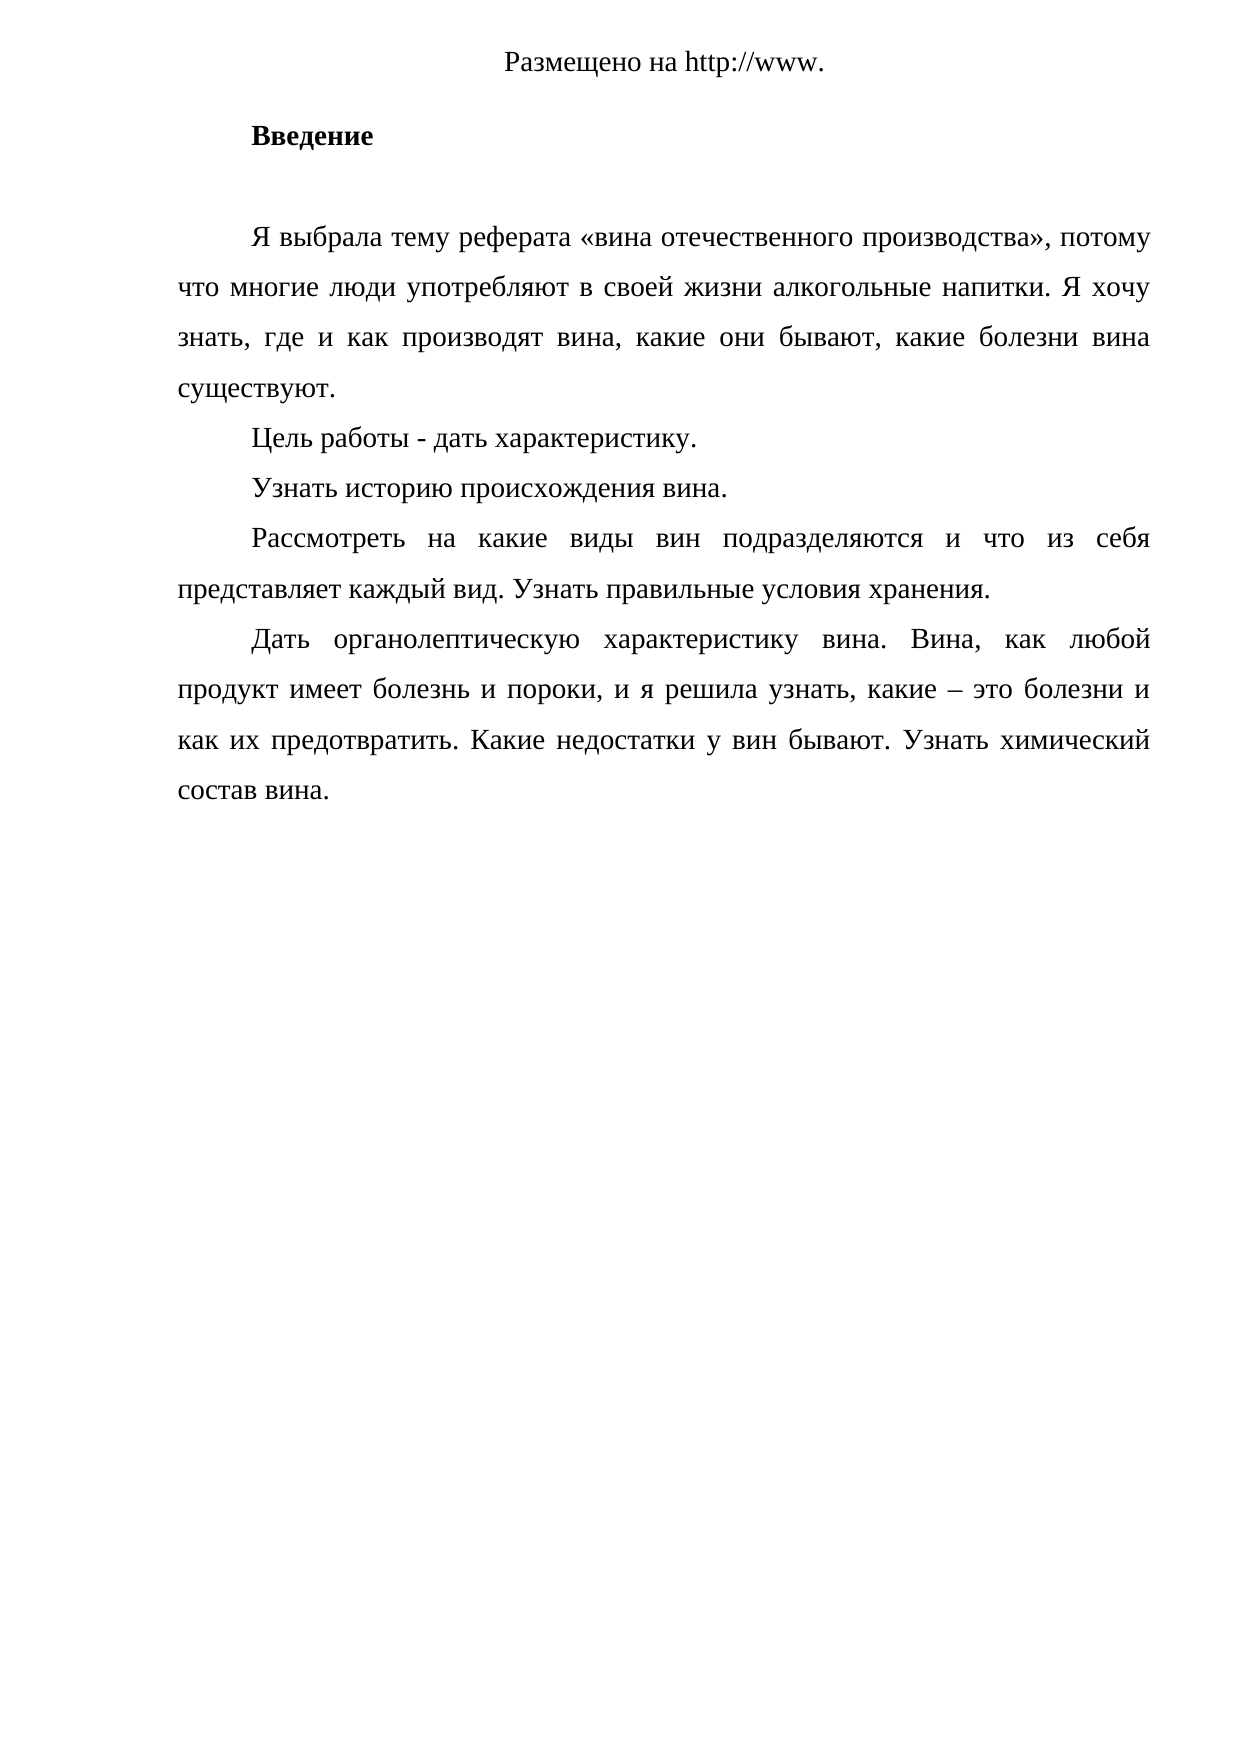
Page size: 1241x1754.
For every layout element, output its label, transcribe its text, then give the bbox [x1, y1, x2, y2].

text Я выбрала тему реферата «вина отечественного производства», потому что многие люди употребляют в своей жизни алкогольные напитки. Я хочу знать, где и как производят вина, какие они бывают, какие болезни вина существуют. [177, 219, 1152, 403]
text Введение [177, 118, 1152, 152]
text Дать органолептическую характеристику вина. Вина, как любой продукт имеет болезнь и пороки, и я решила узнать, какие – это болезни и как их предотвратить. Какие недостатки у вин бывают. Узнать химический состав вина. [177, 621, 1152, 806]
text Рассмотреть на какие виды вин подразделяются и что из себя представляет каждый вид. Узнать правильные условия хранения. [177, 521, 1152, 604]
text Цель работы - дать характеристику. [177, 420, 1152, 453]
text Узнать историю происхождения вина. [177, 470, 1152, 504]
